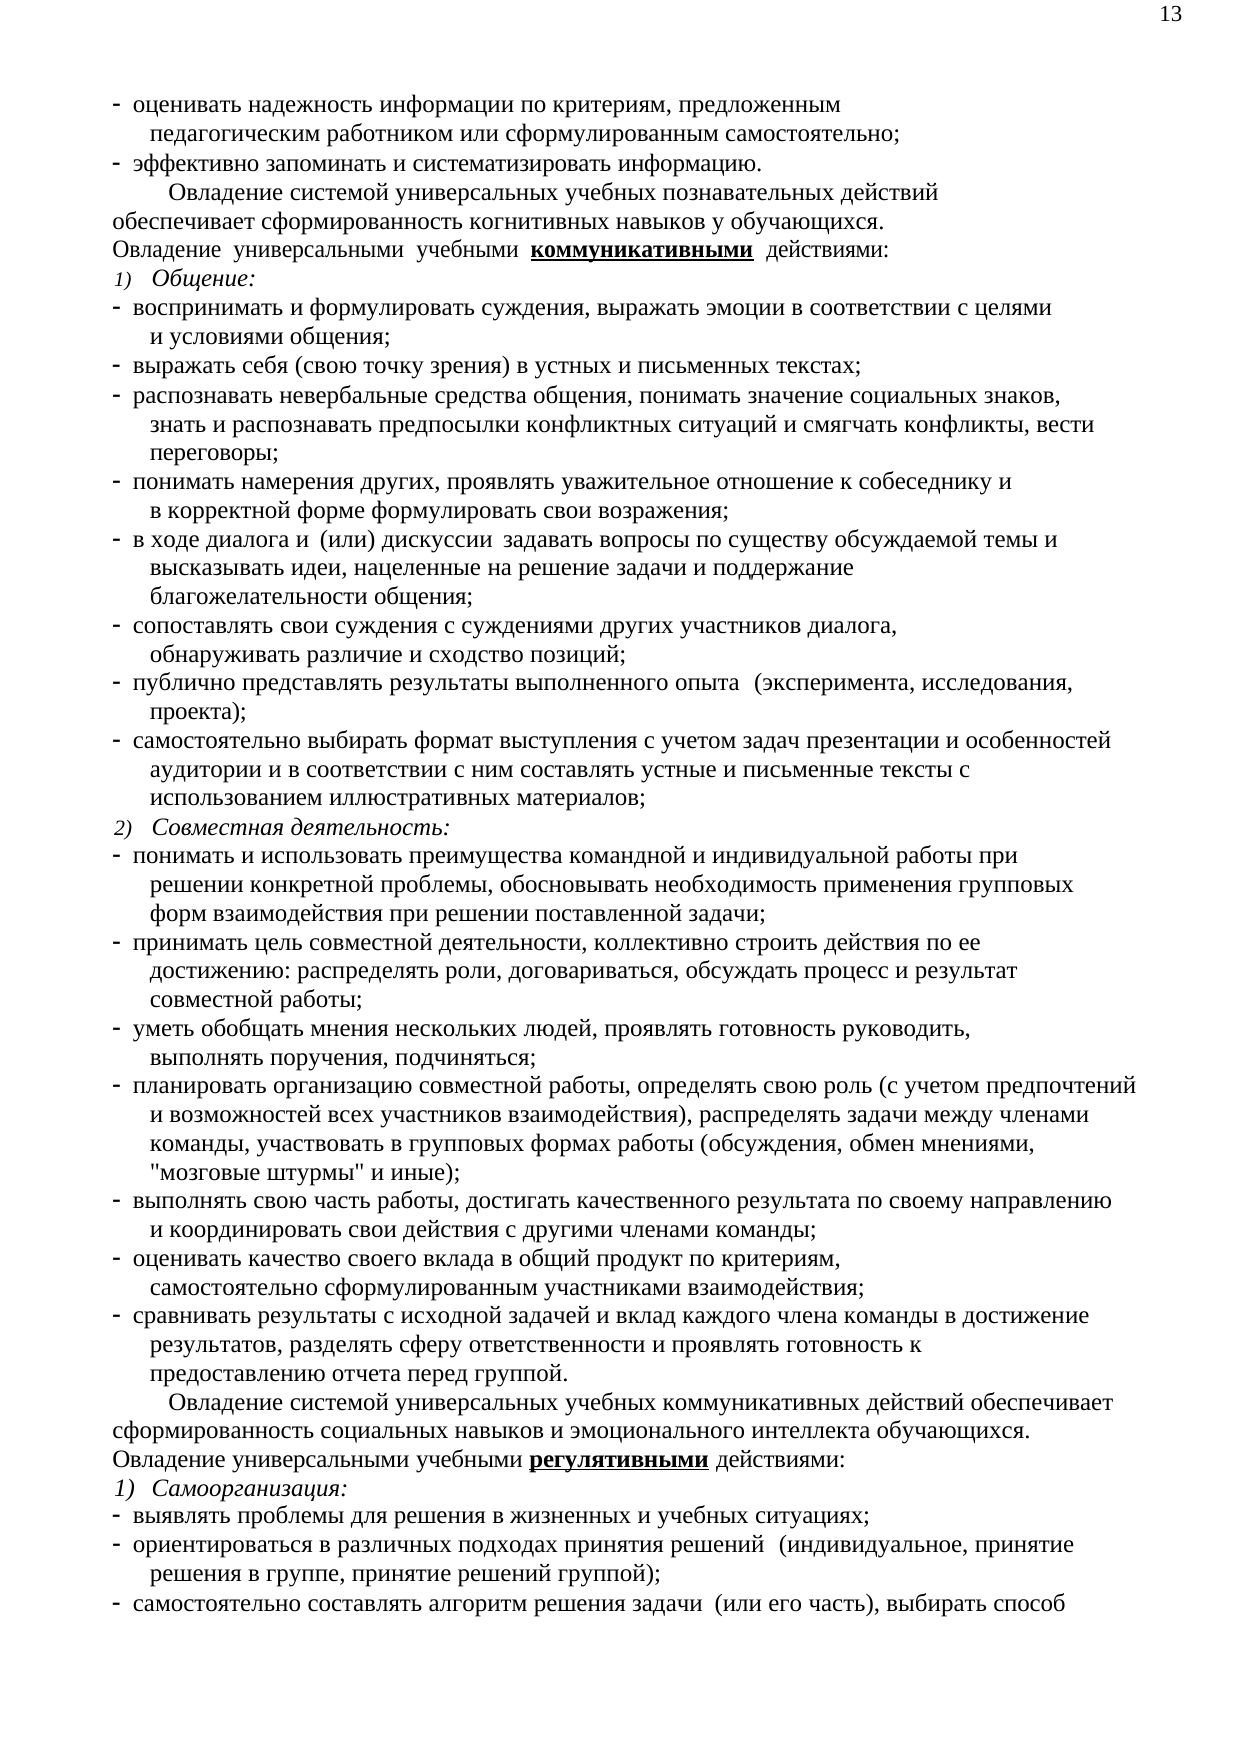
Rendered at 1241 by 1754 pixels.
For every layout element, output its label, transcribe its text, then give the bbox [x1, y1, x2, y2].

list Самоорганизация: [114, 1473, 1182, 1502]
list самостоятельно выбирать формат выступления с учетом задач презентации и особенностей аудитории и в соответствии с ним составлять устные и письменные тексты с использованием иллюстративных материалов; [112, 725, 1148, 811]
list выполнять свою часть работы, достигать качественного результата по своему направлению и координировать свои действия с другими членами команды; [112, 1186, 1131, 1243]
list принимать цель совместной деятельности, коллективно строить действия по ее достижению: распределять роли, договариваться, обсуждать процесс и результат совместной работы; [112, 927, 1126, 1013]
list выражать себя (свою точку зрения) в устных и письменных текстах; [112, 349, 1182, 380]
list уметь обобщать мнения нескольких людей, проявлять готовность руководить, выполнять поручения, подчиняться; [112, 1013, 1089, 1071]
list оценивать качество своего вклада в общий продукт по критериям, самостоятельно сформулированным участниками взаимодействия; [112, 1243, 1014, 1301]
list сопоставлять свои суждения с суждениями других участников диалога, обнаруживать различие и сходство позиций; [112, 610, 1052, 667]
list публично представлять результаты выполненного опыта (эксперимента, исследования, проекта); [112, 667, 1074, 725]
list оценивать надежность информации по критериям, предложенным педагогическим работником или сформулированным самостоятельно; [112, 89, 1016, 147]
list сравнивать результаты с исходной задачей и вклад каждого члена команды в достижение результатов, разделять сферу ответственности и проявлять готовность к предоставлению отчета перед группой. [112, 1301, 1102, 1387]
list выявлять проблемы для решения в жизненных и учебных ситуациях; [112, 1502, 1182, 1529]
list планировать организацию совместной работы, определять свою роль (с учетом предпочтений и возможностей всех участников взаимодействия), распределять задачи между членами команды, участвовать в групповых формах работы (обсуждения, обмен мнениями, "мозговые штурмы" и иные); [112, 1071, 1149, 1186]
list самостоятельно составлять алгоритм решения задачи (или его часть), выбирать способ [112, 1587, 1182, 1617]
list Совместная деятельность: [114, 812, 1182, 841]
list Общение: [114, 263, 1182, 292]
list эффективно запоминать и систематизировать информацию. [112, 147, 1182, 177]
list в ходе диалога и (или) дискуссии задавать вопросы по существу обсуждаемой темы и высказывать идеи, нацеленные на решение задачи и поддержание благожелательности общения; [112, 524, 1076, 610]
list распознавать невербальные средства общения, понимать значение социальных знаков, знать и распознавать предпосылки конфликтных ситуаций и смягчать конфликты, вести переговоры; [112, 380, 1123, 466]
list понимать и использовать преимущества командной и индивидуальной работы при решении конкретной проблемы, обосновывать необходимость применения групповых форм взаимодействия при решении поставленной задачи; [112, 841, 1116, 927]
list ориентироваться в различных подходах принятия решений (индивидуальное, принятие решения в группе, принятие решений группой); [112, 1529, 1074, 1587]
text Овладение универсальными учебными регулятивными действиями: [112, 1444, 1182, 1473]
list воспринимать и формулировать суждения, выражать эмоции в соответствии с целями и условиями общения; [112, 292, 1070, 349]
list понимать намерения других, проявлять уважительное отношение к собеседнику и в корректной форме формулировать свои возражения; [112, 466, 1028, 524]
text Овладение системой универсальных учебных познавательных действий обеспечивает сформированность когнитивных навыков у обучающихся. [112, 177, 1085, 235]
text Овладение универсальными учебными коммуникативными действиями: [112, 235, 1182, 263]
text Овладение системой универсальных учебных коммуникативных действий обеспечивает сформированность социальных навыков и эмоционального интеллекта обучающихся. [112, 1387, 1163, 1444]
